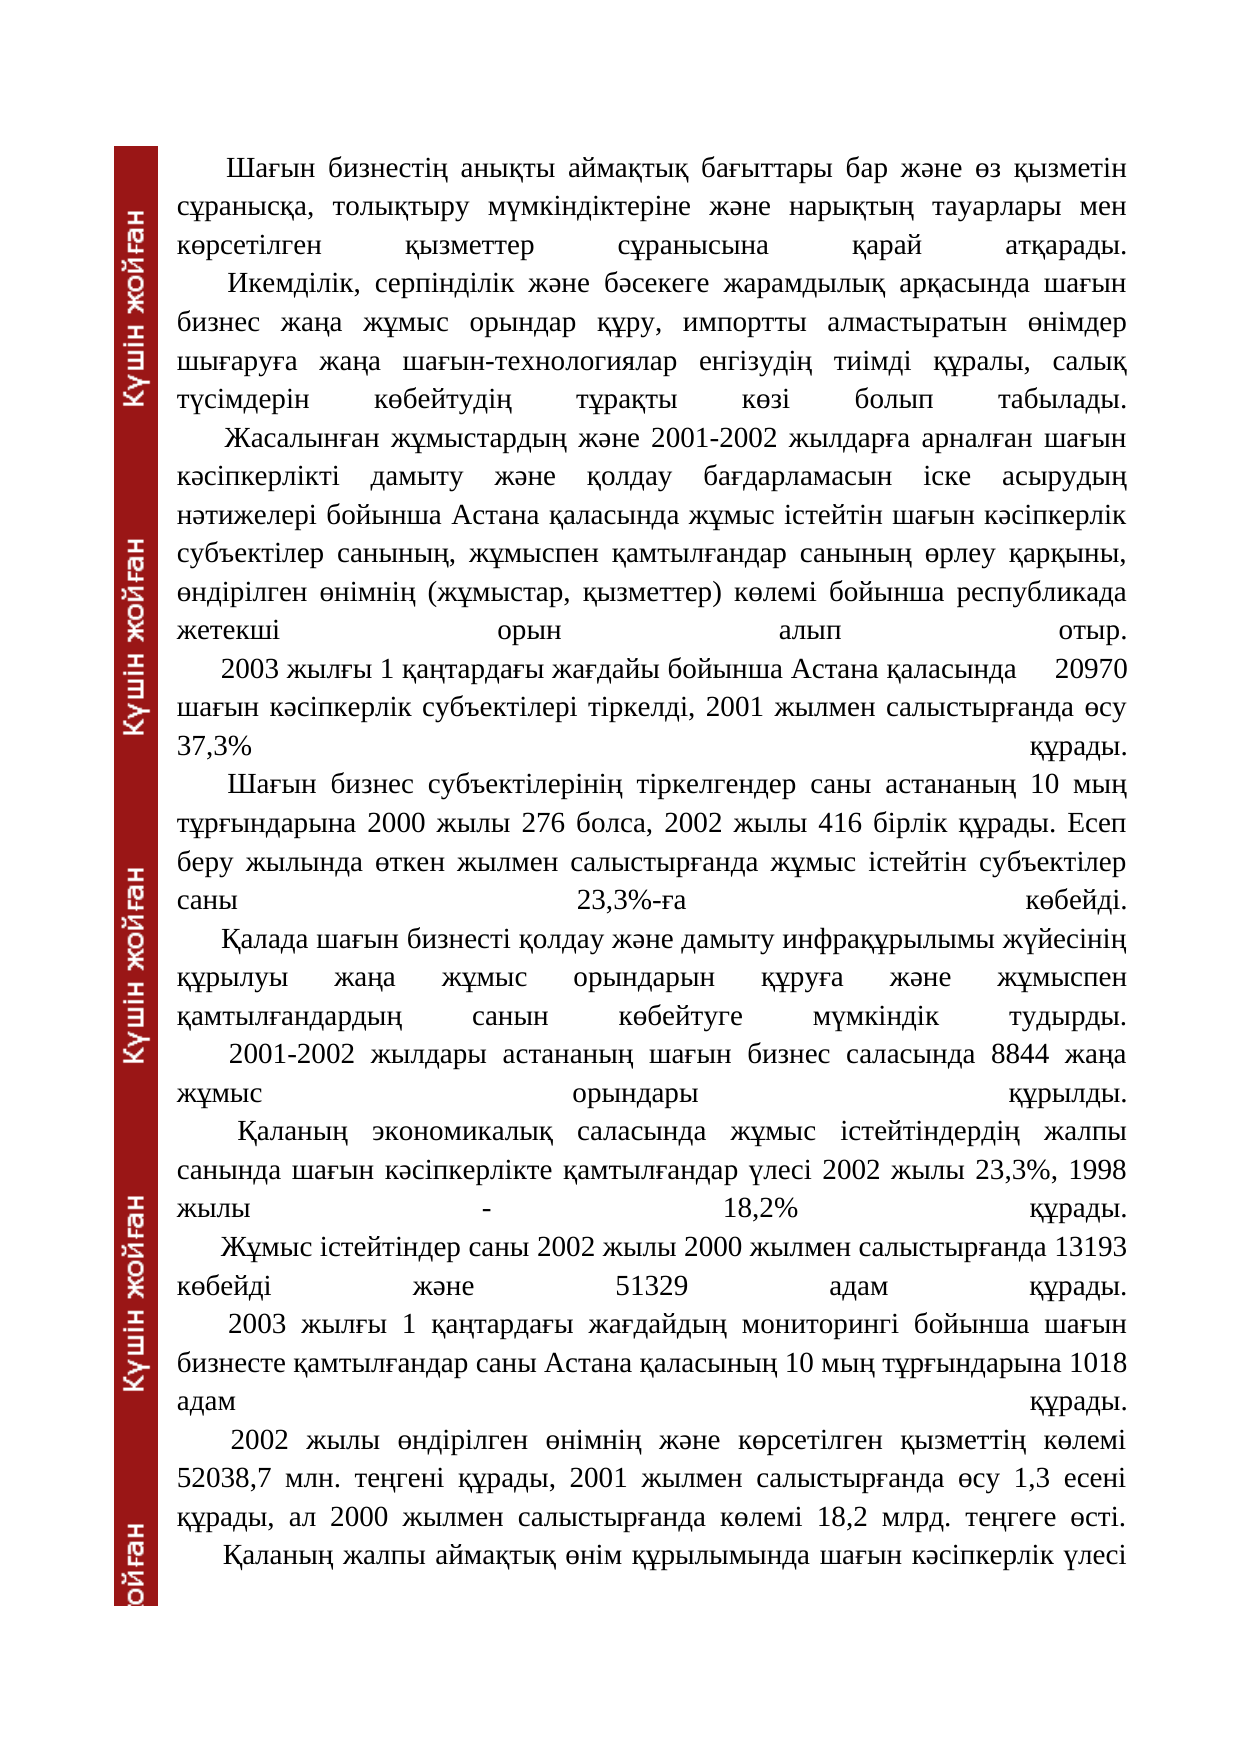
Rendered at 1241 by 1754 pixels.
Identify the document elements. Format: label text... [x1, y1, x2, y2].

picture [114, 146, 158, 150]
picture [114, 1571, 158, 1606]
